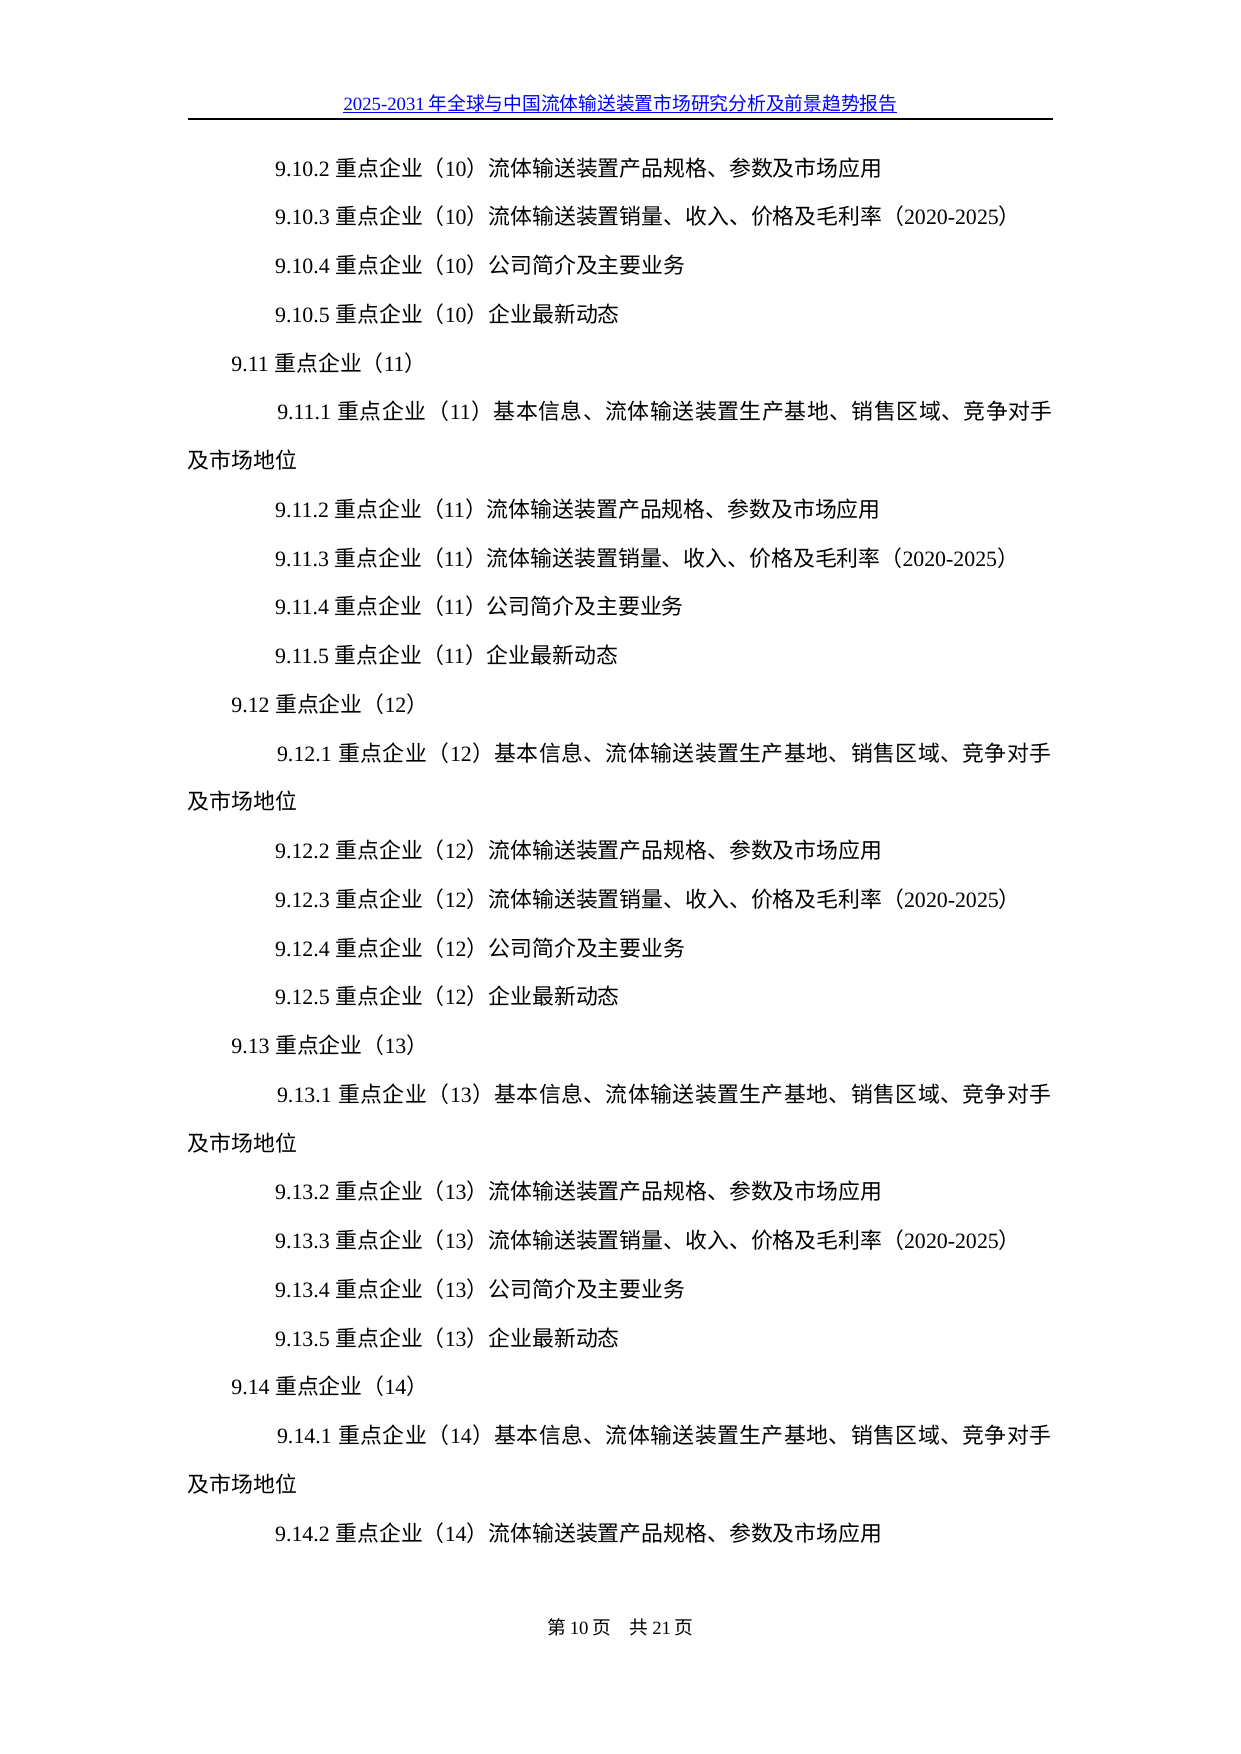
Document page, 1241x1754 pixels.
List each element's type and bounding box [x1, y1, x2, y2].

text [187, 150, 1053, 1548]
